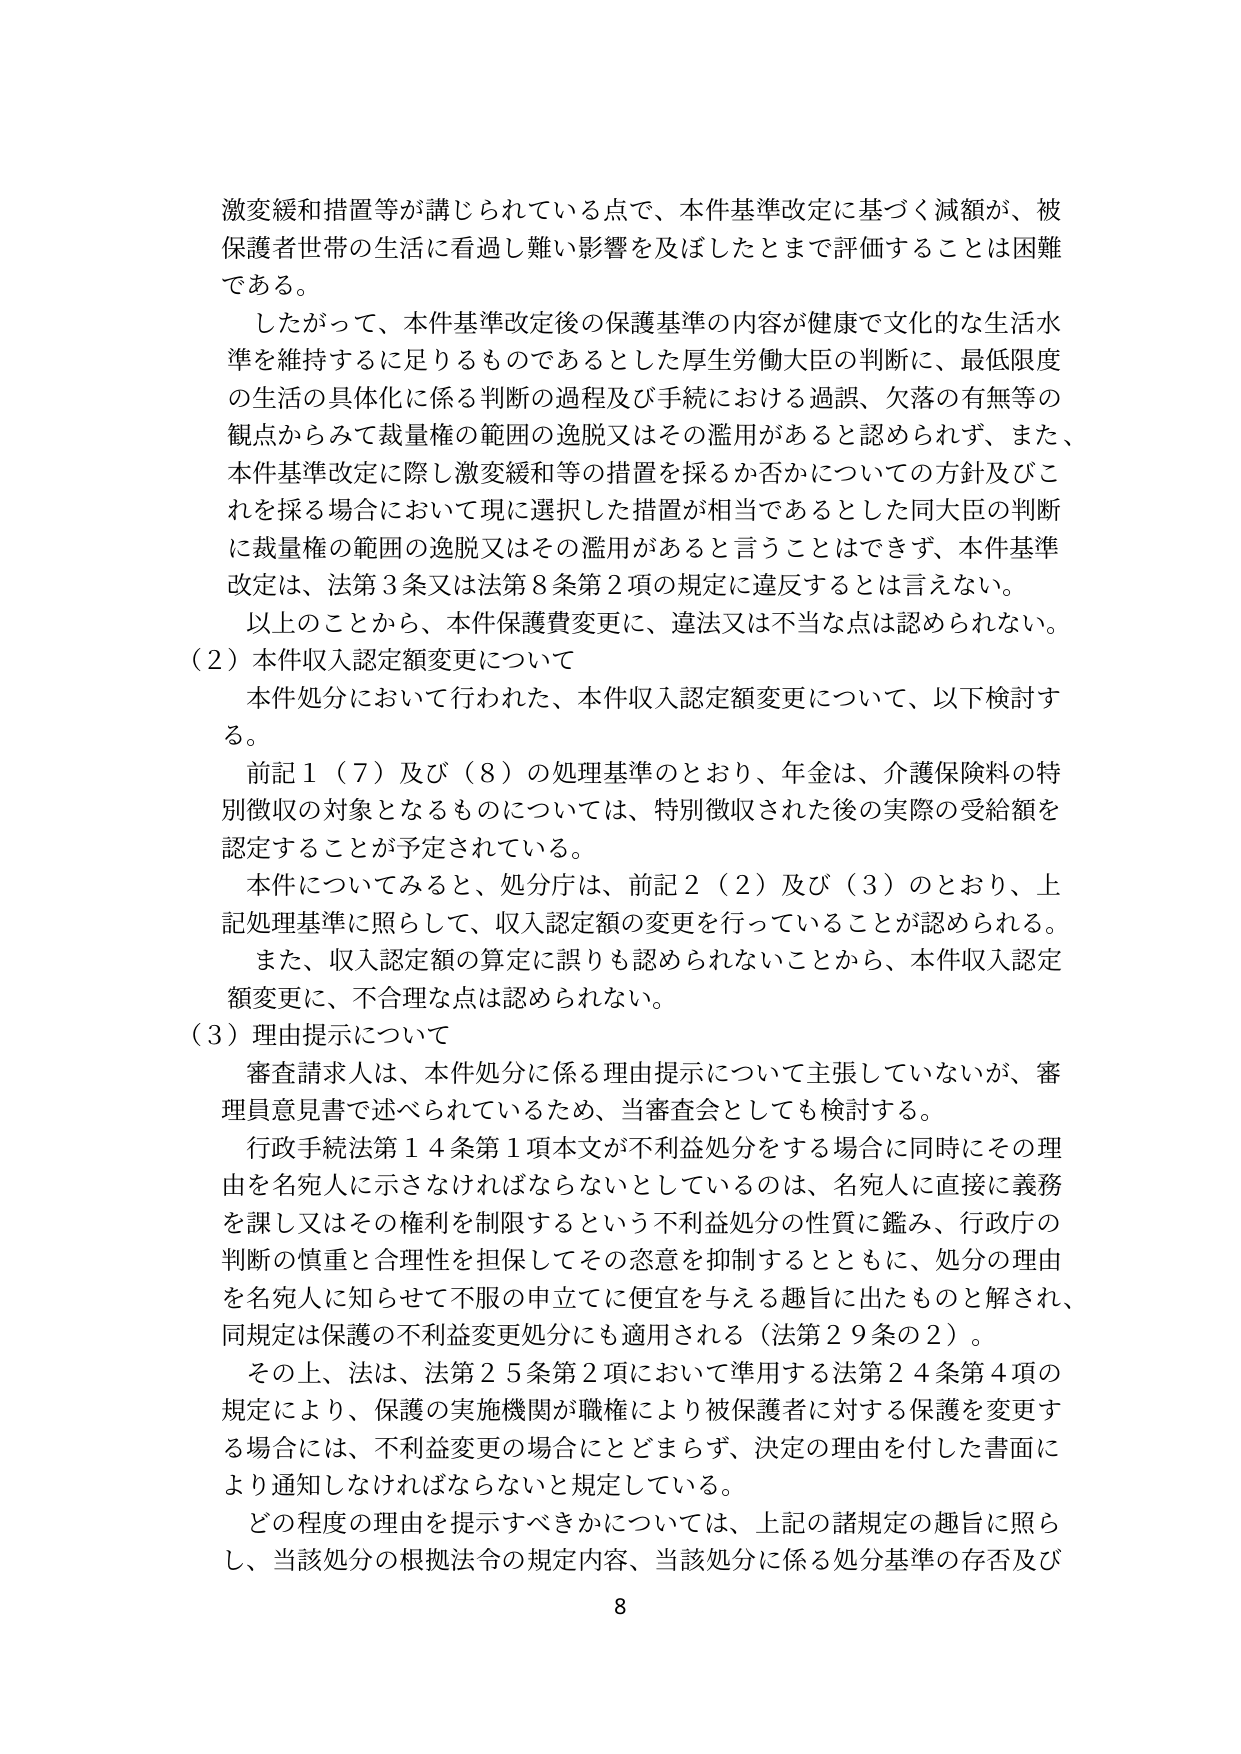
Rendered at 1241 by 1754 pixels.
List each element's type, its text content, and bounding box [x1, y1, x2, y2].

text 本件処分において行われた、本件収入認定額変更について、以下検討する。 [221, 678, 1063, 753]
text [221, 190, 1063, 303]
text 以上のことから、本件保護費変更に、違法又は不当な点は認められない。 [221, 603, 1063, 640]
text 前記１（７）及び（８）の処理基準のとおり、年金は、介護保険料の特別徴収の対象となるものについては、特別徴収された後の実際の受給額を認定することが予定されている。 [221, 753, 1063, 865]
text 本件についてみると、処分庁は、前記２（２）及び（３）のとおり、上記処理基準に照らして、収入認定額の変更を行っていることが認められる。 [221, 865, 1063, 940]
text 審査請求人は、本件処分に係る理由提示について主張していないが、審理員意見書で述べられているため、当審査会としても検討する。 [221, 1053, 1063, 1128]
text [221, 1503, 1063, 1578]
text 行政手続法第１４条第１項本文が不利益処分をする場合に同時にその理由を名宛人に示さなければならないとしているのは、名宛人に直接に義務を課し又はその権利を制限するという不利益処分の性質に鑑み、行政庁の判断の慎重と合理性を担保してその恣意を抑制するとともに、処分の理由を名宛人に知らせて不服の申立てに便宜を与える趣旨に出たものと解され、同規定は保護の不利益変更処分にも適用される（法第２９条の２）。 [221, 1128, 1063, 1353]
text その上、法は、法第２５条第２項において準用する法第２４条第４項の規定により、保護の実施機関が職権により被保護者に対する保護を変更する場合には、不利益変更の場合にとどまらず、決定の理由を付した書面により通知しなければならないと規定している。 [221, 1353, 1063, 1503]
text （２）本件収入認定額変更について [177, 640, 1063, 678]
text したがって、本件基準改定後の保護基準の内容が健康で文化的な生活水準を維持するに足りるものであるとした厚生労働大臣の判断に、最低限度の生活の具体化に係る判断の過程及び手続における過誤、欠落の有無等の観点からみて裁量権の範囲の逸脱又はその濫用があると認められず、また、本件基準改定に際し激変緩和等の措置を採るか否かについての方針及びこれを採る場合において現に選択した措置が相当であるとした同大臣の判断に裁量権の範囲の逸脱又はその濫用があると言うことはできず、本件基準改定は、法第３条又は法第８条第２項の規定に違反するとは言えない。 [227, 303, 1063, 603]
text （３）理由提示について [177, 1015, 1063, 1053]
text また、収入認定額の算定に誤りも認められないことから、本件収入認定額変更に、不合理な点は認められない。 [177, 940, 1063, 1015]
